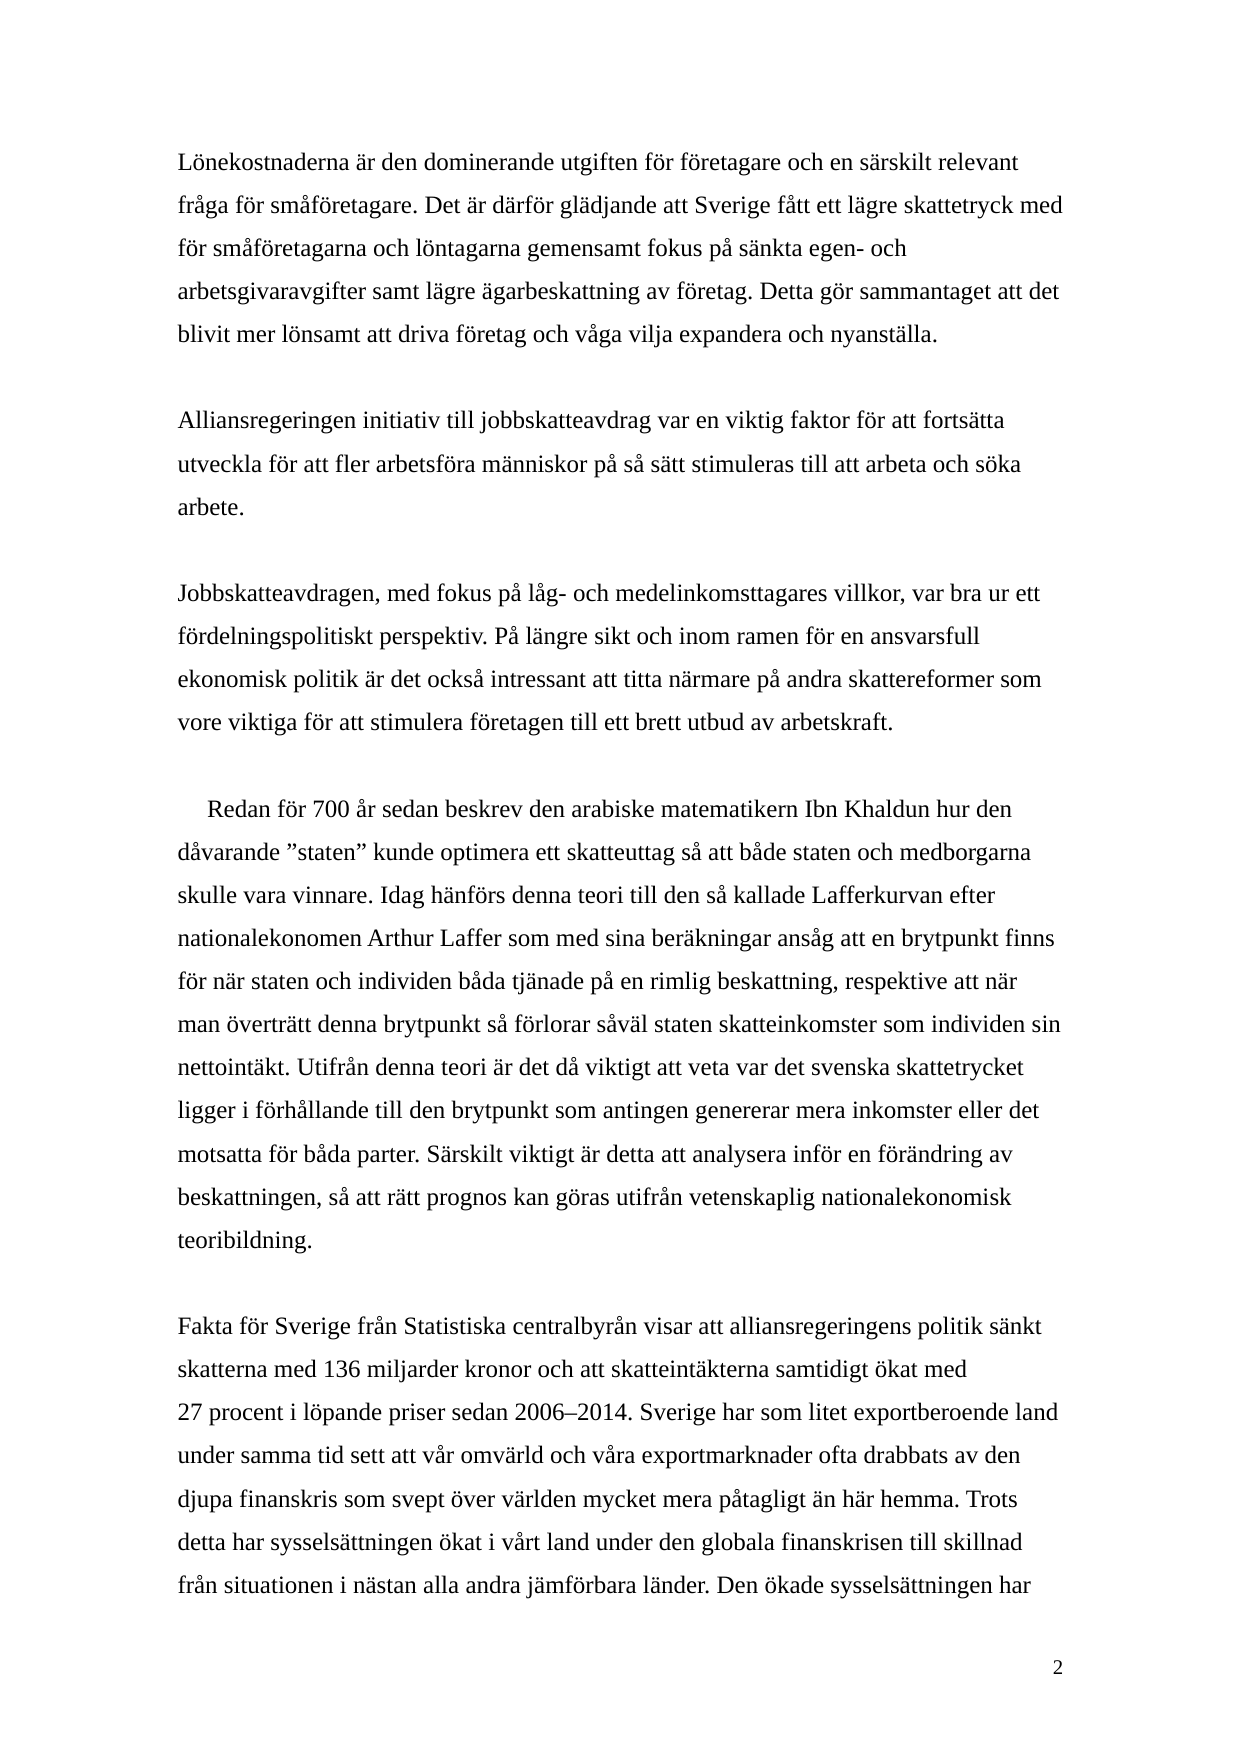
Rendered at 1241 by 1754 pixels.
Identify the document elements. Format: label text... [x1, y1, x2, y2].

text Redan för 700 år sedan beskrev den arabiske matematikern Ibn Khaldun hur den dåvarande ”staten” kunde optimera ett skatteuttag så att både staten och medborgarna skulle vara vinnare. Idag hänförs denna teori till den så kallade Lafferkurvan efter nationalekonomen Arthur Laffer som med sina beräkningar ansåg att en brytpunkt finns för när staten och individen båda tjänade på en rimlig beskattning, respektive att när man överträtt denna brytpunkt så förlorar såväl staten skatteinkomster som individen sin nettointäkt. Utifrån denna teori är det då viktigt att veta var det svenska skattetrycket ligger i förhållande till den brytpunkt som antingen genererar mera inkomster eller det motsatta för båda parter. Särskilt viktigt är detta att analysera inför en förändring av beskattningen, så att rätt prognos kan göras utifrån vetenskaplig nationalekonomisk teoribildning. [177, 794, 1063, 1254]
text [177, 1311, 1063, 1599]
text Jobbskatteavdragen, med fokus på låg- och medelinkomsttagares villkor, var bra ur ett fördelningspolitiskt perspektiv. På längre sikt och inom ramen för en ansvarsfull ekonomisk politik är det också intressant att titta närmare på andra skattereformer som vore viktiga för att stimulera företagen till ett brett utbud av arbetskraft. [177, 578, 1063, 736]
text Lönekostnaderna är den dominerande utgiften för företagare och en särskilt relevant fråga för småföretagare. Det är därför glädjande att Sverige fått ett lägre skattetryck med för småföretagarna och löntagarna gemensamt fokus på sänkta egen- och arbetsgivaravgifter samt lägre ägarbeskattning av företag. Detta gör sammantaget att det blivit mer lönsamt att driva företag och våga vilja expandera och nyanställa. [177, 147, 1063, 348]
text Alliansregeringen initiativ till jobbskatteavdrag var en viktig faktor för att fortsätta utveckla för att fler arbetsföra människor på så sätt stimuleras till att arbeta och söka arbete. [177, 406, 1063, 521]
